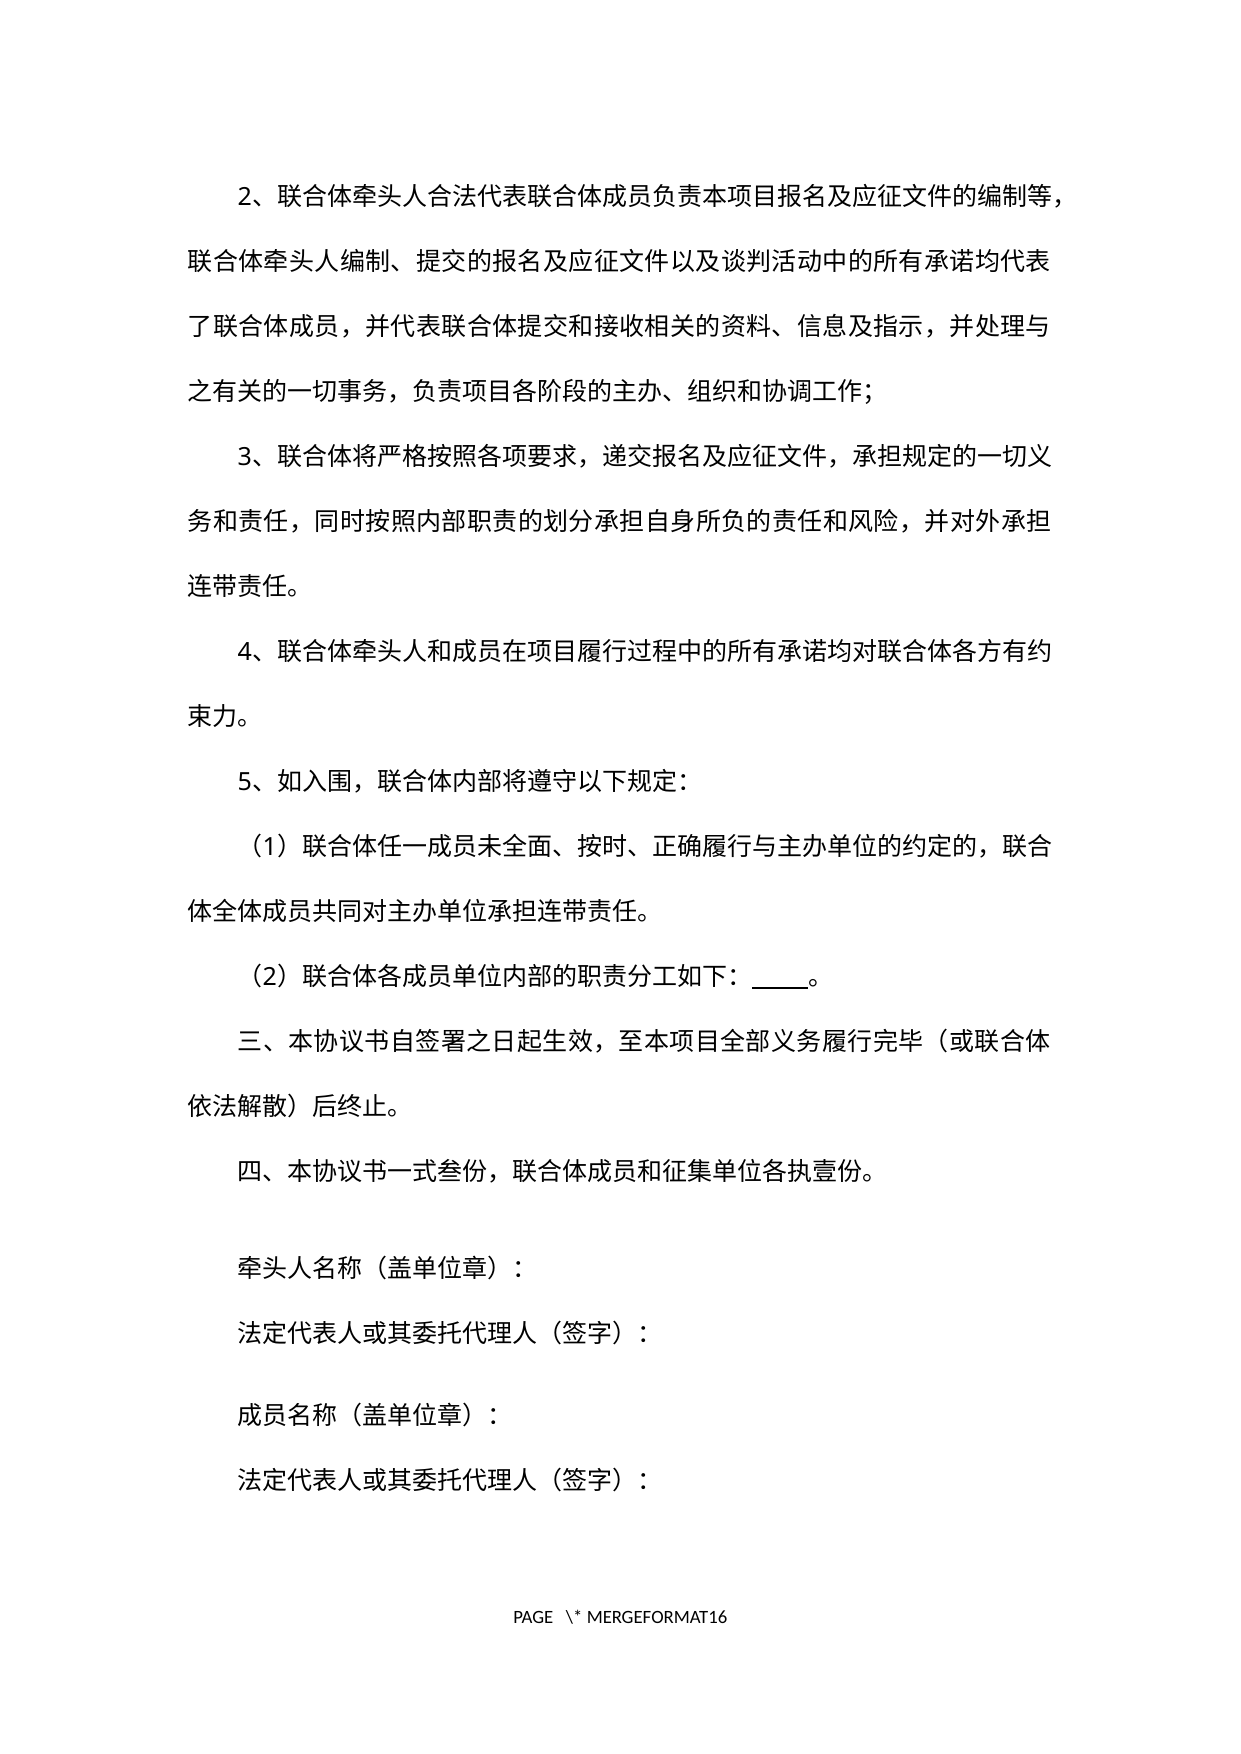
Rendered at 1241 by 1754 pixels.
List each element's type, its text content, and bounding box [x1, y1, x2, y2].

text 3、联合体将严格按照各项要求，递交报名及应征文件，承担规定的一切义务和责任，同时按照内部职责的划分承担自身所负的责任和风险，并对外承担连带责任。 [187, 422, 1053, 617]
text 2、联合体牵头人合法代表联合体成员负责本项目报名及应征文件的编制等，联合体牵头人编制、提交的报名及应征文件以及谈判活动中的所有承诺均代表了联合体成员，并代表联合体提交和接收相关的资料、信息及指示，并处理与之有关的一切事务，负责项目各阶段的主办、组织和协调工作； [187, 162, 1053, 422]
text （1）联合体任一成员未全面、按时、正确履行与主办单位的约定的，联合体全体成员共同对主办单位承担连带责任。 [187, 812, 1053, 942]
text 四、本协议书一式叁份，联合体成员和征集单位各执壹份。 [187, 1137, 1053, 1202]
text （2）联合体各成员单位内部的职责分工如下： 。 [187, 942, 1053, 1007]
text 法定代表人或其委托代理人（签字）： [187, 1299, 1053, 1364]
text 法定代表人或其委托代理人（签字）： [187, 1446, 1053, 1511]
text 三、本协议书自签署之日起生效，至本项目全部义务履行完毕（或联合体依法解散）后终止。 [187, 1007, 1053, 1137]
text 4、联合体牵头人和成员在项目履行过程中的所有承诺均对联合体各方有约束力。 [187, 617, 1053, 747]
text 成员名称（盖单位章）： [187, 1381, 1053, 1446]
text 牵头人名称（盖单位章）： [187, 1234, 1053, 1299]
text 5、如入围，联合体内部将遵守以下规定： [187, 747, 1053, 812]
